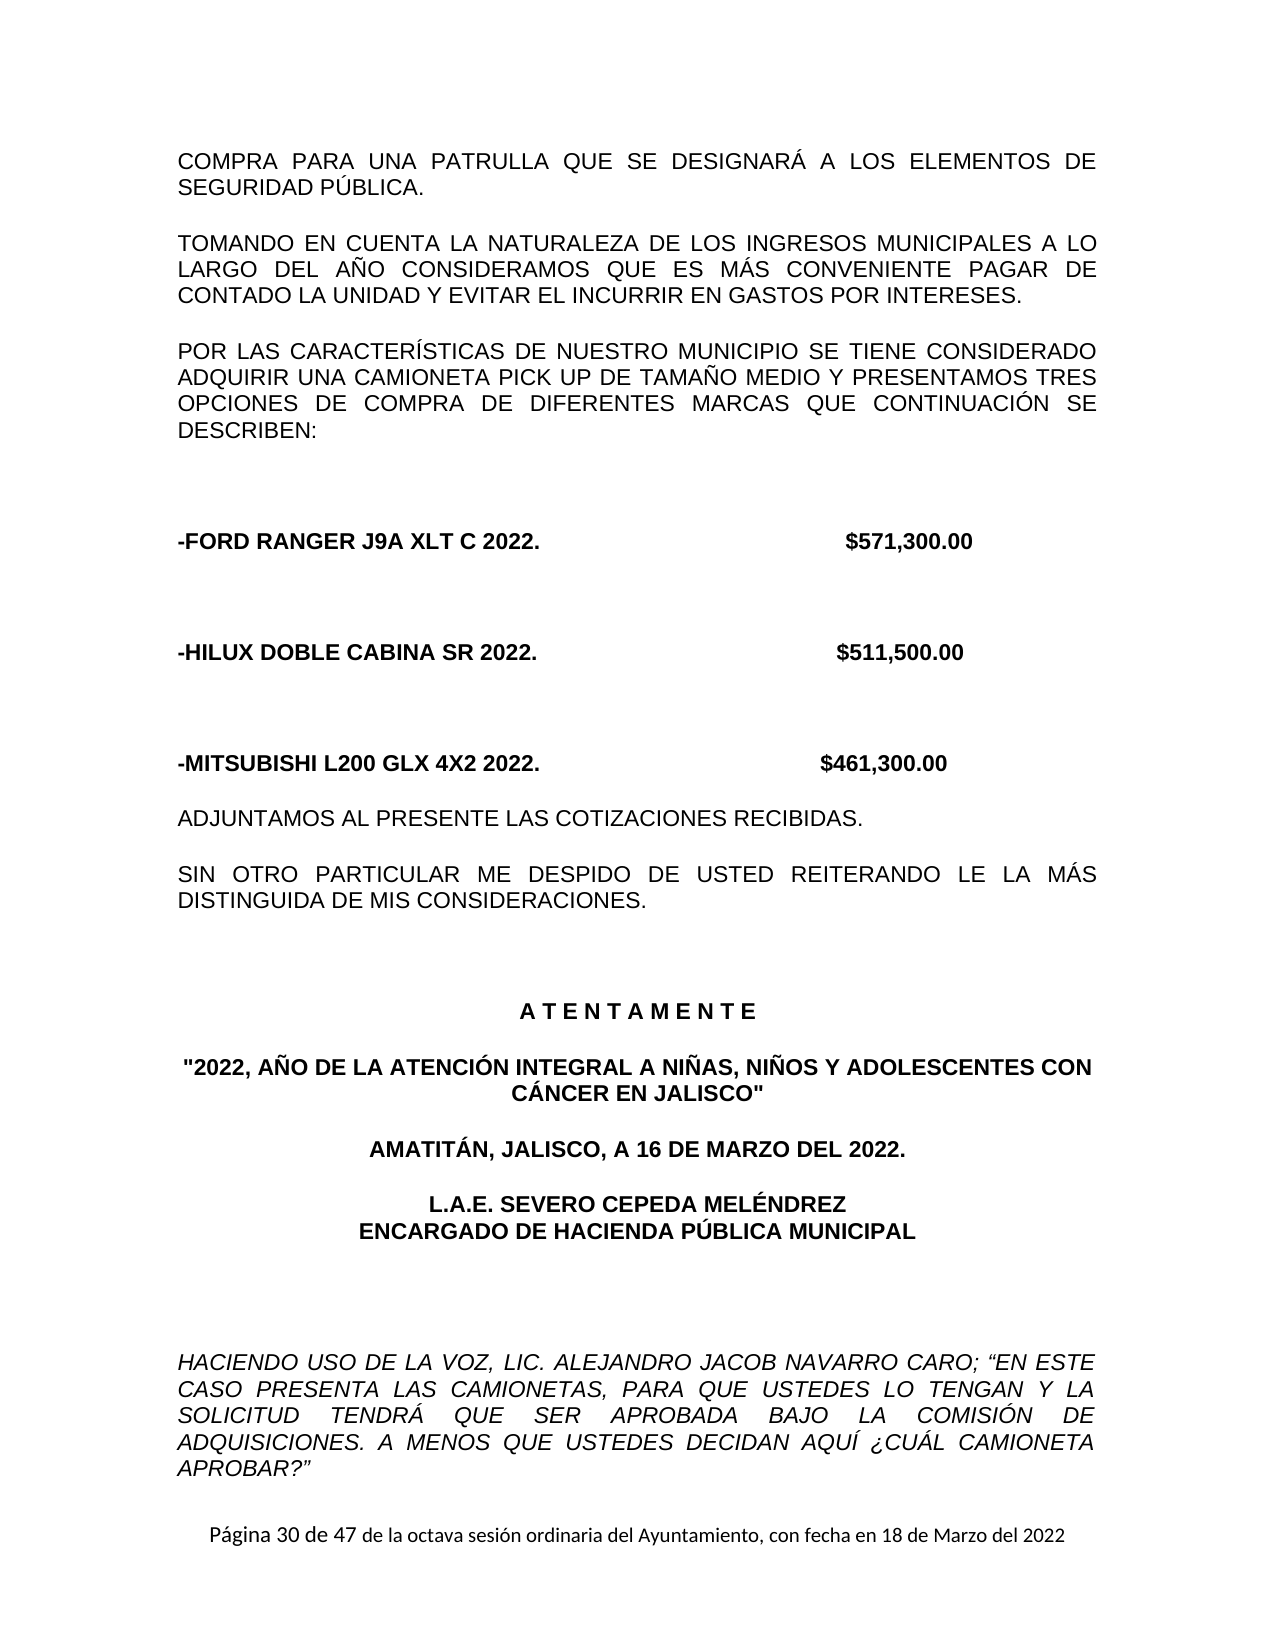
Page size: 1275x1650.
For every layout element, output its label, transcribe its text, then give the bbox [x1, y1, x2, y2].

text -MITSUBISHI L200 GLX 4X2 2022. $461,300.00 [177, 750, 1098, 776]
text L.A.E. SEVERO CEPEDA MELÉNDREZ [177, 1191, 1098, 1218]
text -HILUX DOBLE CABINA SR 2022. $511,500.00 [177, 639, 1098, 665]
text POR LAS CARACTERÍSTICAS DE NUESTRO MUNICIPIO SE TIENE CONSIDERADO ADQUIRIR UNA CAMIONETA PICK UP DE TAMAÑO MEDIO Y PRESENTAMOS TRES OPCIONES DE COMPRA DE DIFERENTES MARCAS QUE CONTINUACIÓN SE DESCRIBEN: [177, 338, 1098, 443]
text "2022, AÑO DE LA ATENCIÓN INTEGRAL A NIÑAS, NIÑOS Y ADOLESCENTES CON CÁNCER EN JALISCO" [177, 1054, 1098, 1107]
text ENCARGADO DE HACIENDA PÚBLICA MUNICIPAL [177, 1218, 1098, 1244]
text ADJUNTAMOS AL PRESENTE LAS COTIZACIONES RECIBIDAS. [177, 805, 1098, 832]
text HACIENDO USO DE LA VOZ, LIC. ALEJANDRO JACOB NAVARRO CARO; “EN ESTE CASO PRESENTA LAS CAMIONETAS, PARA QUE USTEDES LO TENGAN Y LA SOLICITUD TENDRÁ QUE SER APROBADA BAJO LA COMISIÓN DE ADQUISICIONES. A MENOS QUE USTEDES DECIDAN AQUÍ ¿CUÁL CAMIONETA APROBAR?” [177, 1349, 1098, 1481]
text TOMANDO EN CUENTA LA NATURALEZA DE LOS INGRESOS MUNICIPALES A LO LARGO DEL AÑO CONSIDERAMOS QUE ES MÁS CONVENIENTE PAGAR DE CONTADO LA UNIDAD Y EVITAR EL INCURRIR EN GASTOS POR INTERESES. [177, 229, 1098, 308]
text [177, 148, 1098, 200]
text SIN OTRO PARTICULAR ME DESPIDO DE USTED REITERANDO LE LA MÁS DISTINGUIDA DE MIS CONSIDERACIONES. [177, 861, 1098, 914]
text -FORD RANGER J9A XLT C 2022. $571,300.00 [177, 528, 1098, 554]
text AMATITÁN, JALISCO, A 16 DE MARZO DEL 2022. [177, 1136, 1098, 1162]
text A T E N T A M E N T E [177, 998, 1098, 1025]
